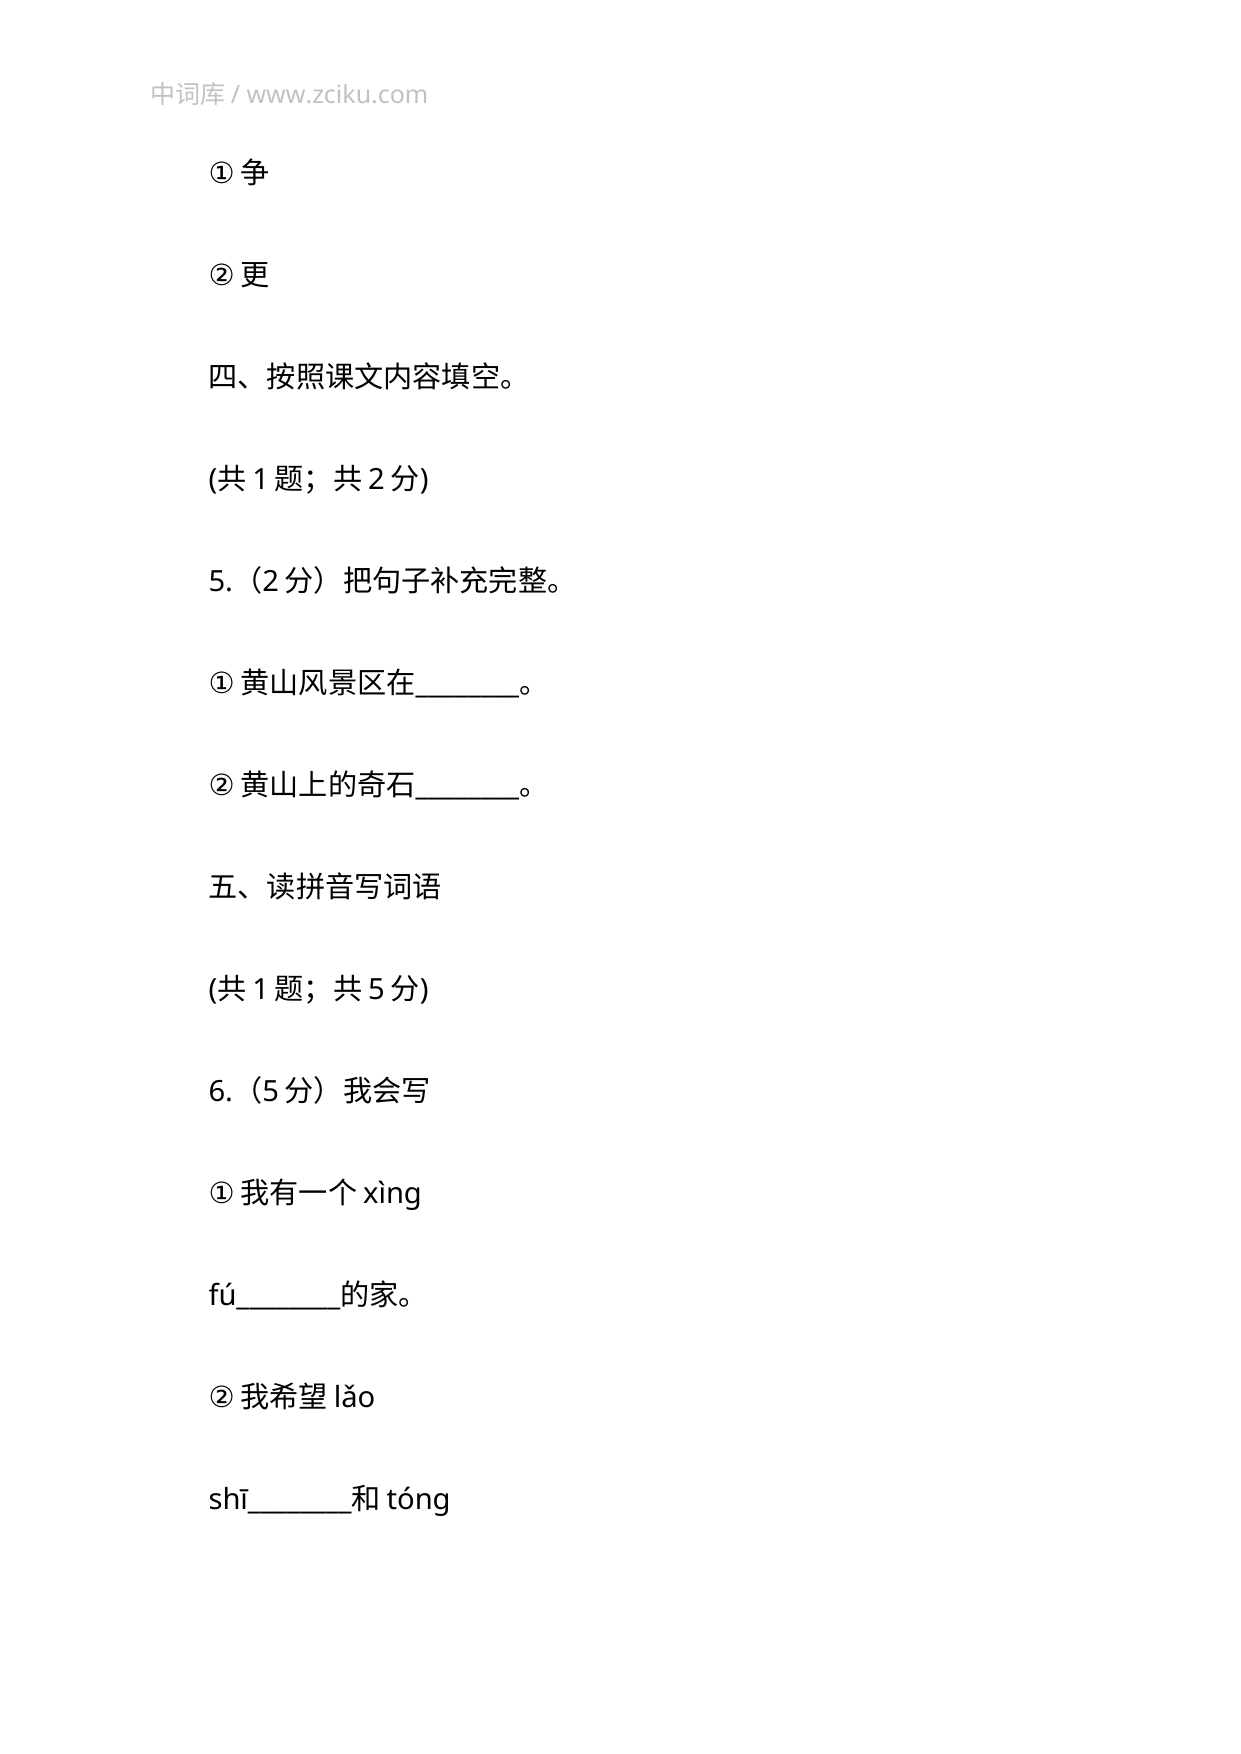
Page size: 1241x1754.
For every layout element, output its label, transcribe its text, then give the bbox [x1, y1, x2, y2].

text (共1题；共2分) [150, 456, 1090, 498]
text ①争 [150, 150, 1090, 192]
text ①黄山风景区在________。 [150, 660, 1090, 702]
text ①我有一个xìng [150, 1169, 1090, 1212]
text ②黄山上的奇石________。 [150, 762, 1090, 804]
text 五、读拼音写词语 [150, 864, 1090, 906]
text fú________的家。 [150, 1271, 1090, 1314]
text 四、按照课文内容填空。 [150, 354, 1090, 396]
text 5.（2分）把句子补充完整。 [150, 558, 1090, 600]
text ②更 [150, 252, 1090, 294]
text (共1题；共5分) [150, 965, 1090, 1008]
text ②我希望lǎo [150, 1373, 1090, 1416]
text 6.（5分）我会写 [150, 1067, 1090, 1110]
text shī________和tóng [150, 1475, 1090, 1518]
